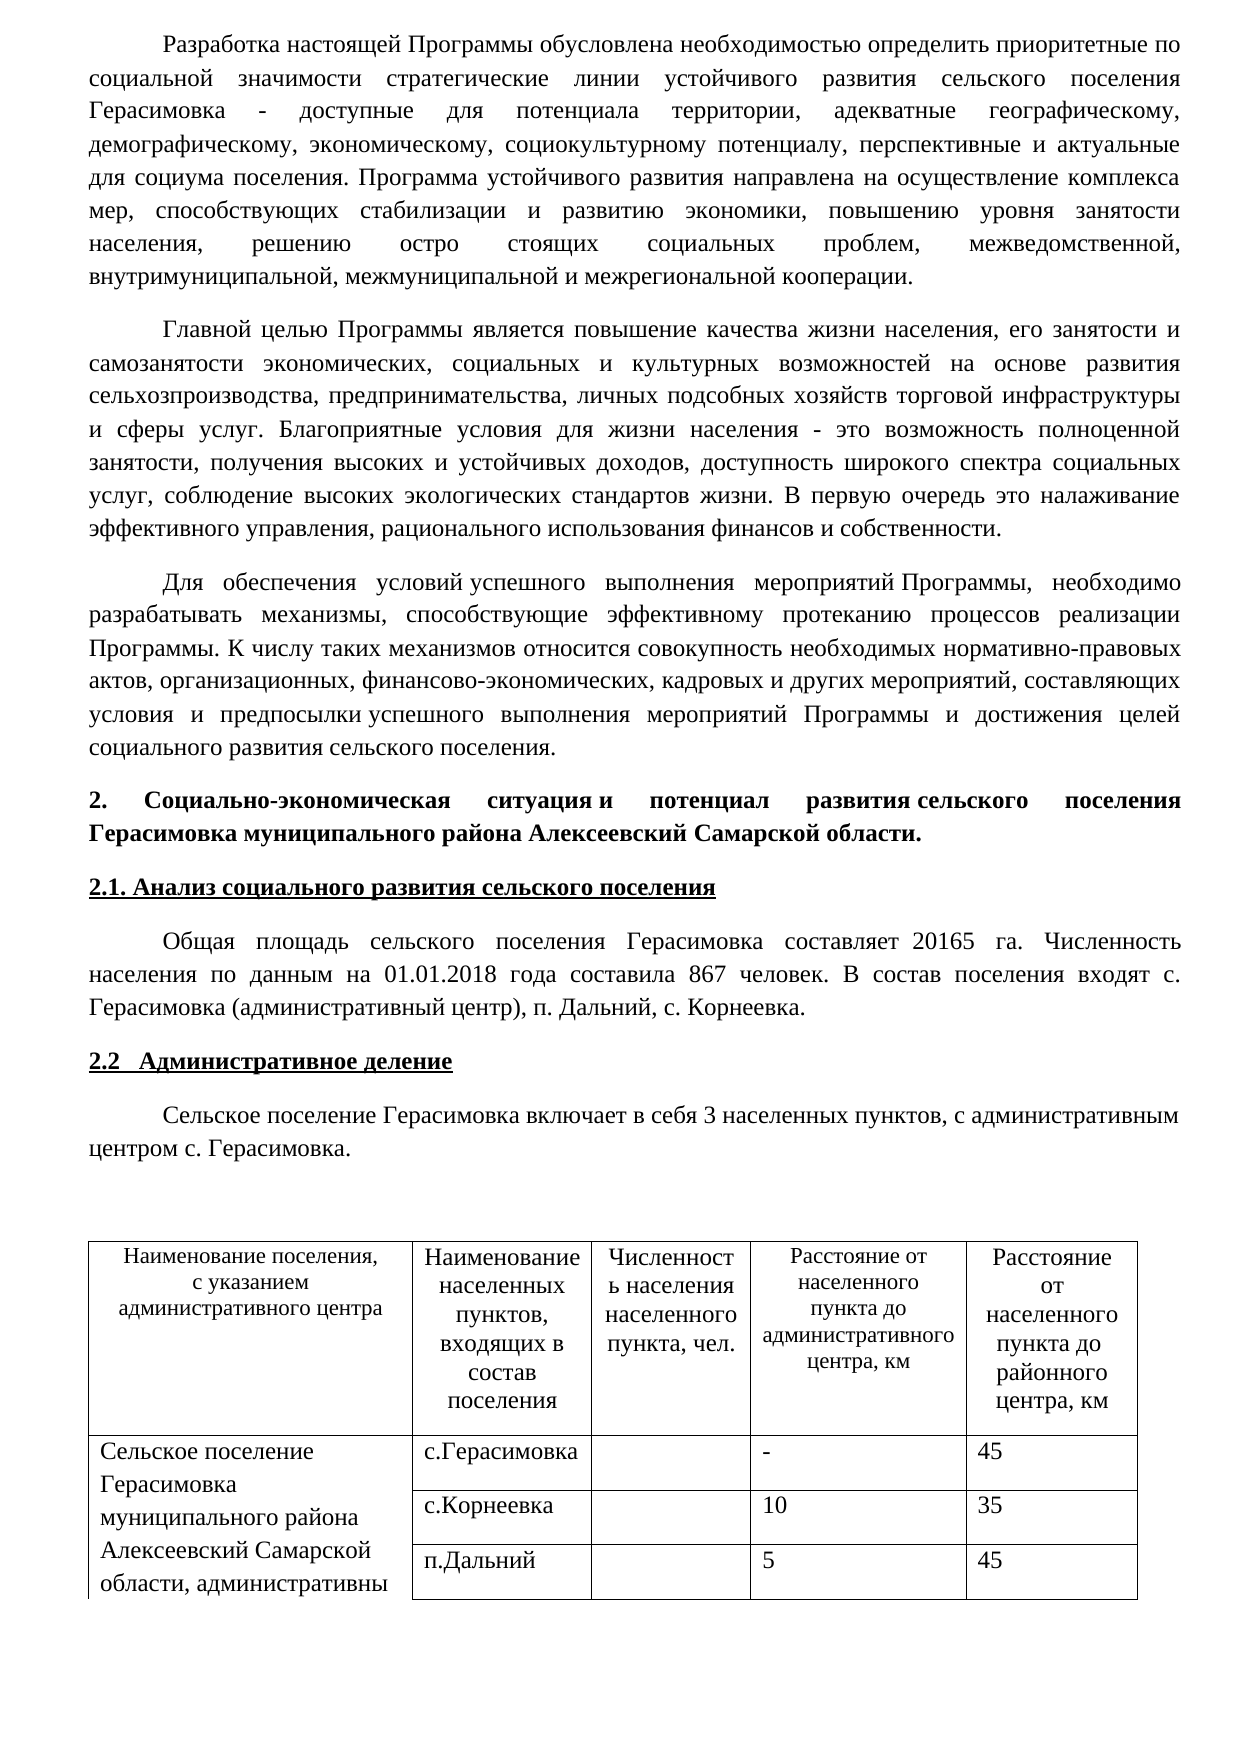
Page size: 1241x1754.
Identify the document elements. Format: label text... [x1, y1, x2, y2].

text Для обеспечения условий успешного выполнения мероприятий Программы, необходимо разрабатывать механизмы, способствующие эффективному протеканию процессов реализации Программы. К числу таких механизмов относится совокупность необходимых нормативно-правовых актов, организационных, финансово-экономических, кадровых и других мероприятий, составляющих условия и предпосылки успешного выполнения мероприятий Программы и достижения целей социального развития сельского поселения. [88, 567, 1181, 760]
text 2. Социально-экономическая ситуация и потенциал развития сельского поселения Герасимовка муниципального района Алексеевский Самарской области. [88, 786, 1181, 847]
table_cell с.Корнеевка [413, 1491, 591, 1544]
table_cell 5 [751, 1545, 966, 1598]
table_cell Сельское поселение Герасимовка муниципального района Алексеевский Самарской области, административный центр – с.Герасимовка. [89, 1436, 412, 1598]
table_header Расстояние от населенного пункта до районного центра, км [967, 1242, 1137, 1435]
text 2.2 Административное деление [88, 1046, 1181, 1075]
table_cell [592, 1491, 750, 1544]
table_header Наименование населенных пунктов, входящих в состав поселения [413, 1242, 591, 1435]
table_cell с.Герасимовка [413, 1436, 591, 1489]
text Сельское поселение Герасимовка включает в себя 3 населенных пунктов, с административным центром с. Герасимовка. [88, 1100, 1181, 1162]
table_cell 10 [751, 1491, 966, 1544]
text Общая площадь сельского поселения Герасимовка составляет 20165 га. Численность населения по данным на 01.01.2018 года составила 867 человек. В состав поселения входят с. Герасимовка (административный центр), п. Дальний, с. Корнеевка. [88, 926, 1181, 1021]
table_header Расстояние от населенного пункта до административного центра, км [751, 1242, 966, 1435]
text Главной целью Программы является повышение качества жизни населения, его занятости и самозанятости экономических, социальных и культурных возможностей на основе развития сельхозпроизводства, предпринимательства, личных подсобных хозяйств торговой инфраструктуры и сферы услуг. Благоприятные условия для жизни населения - это возможность полноценной занятости, получения высоких и устойчивых доходов, доступность широкого спектра социальных услуг, соблюдение высоких экологических стандартов жизни. В первую очередь это налаживание эффективного управления, рационального использования финансов и собственности. [88, 314, 1181, 541]
table_header Численность населения населенного пункта, чел. [592, 1242, 750, 1435]
table_cell 45 [967, 1545, 1137, 1598]
table_header Наименование поселения, с указанием административного центра [89, 1242, 412, 1435]
text Разработка настоящей Программы обусловлена необходимостью определить приоритетные по социальной значимости стратегические линии устойчивого развития сельского поселения Герасимовка - доступные для потенциала территории, адекватные географическому, демографическому, экономическому, социокультурному потенциалу, перспективные и актуальные для социума поселения. Программа устойчивого развития направлена на осуществление комплекса мер, способствующих стабилизации и развитию экономики, повышению уровня занятости населения, решению остро стоящих социальных проблем, межведомственной, внутримуниципальной, межмуниципальной и межрегиональной кооперации. [88, 29, 1181, 289]
table_cell [592, 1545, 750, 1598]
table_cell [592, 1436, 750, 1489]
table_cell 35 [967, 1491, 1137, 1544]
table_cell - [751, 1436, 966, 1489]
table_cell 45 [967, 1436, 1137, 1489]
text 2.1. Анализ социального развития сельского поселения [88, 872, 1181, 901]
table_cell п.Дальний [413, 1545, 591, 1598]
